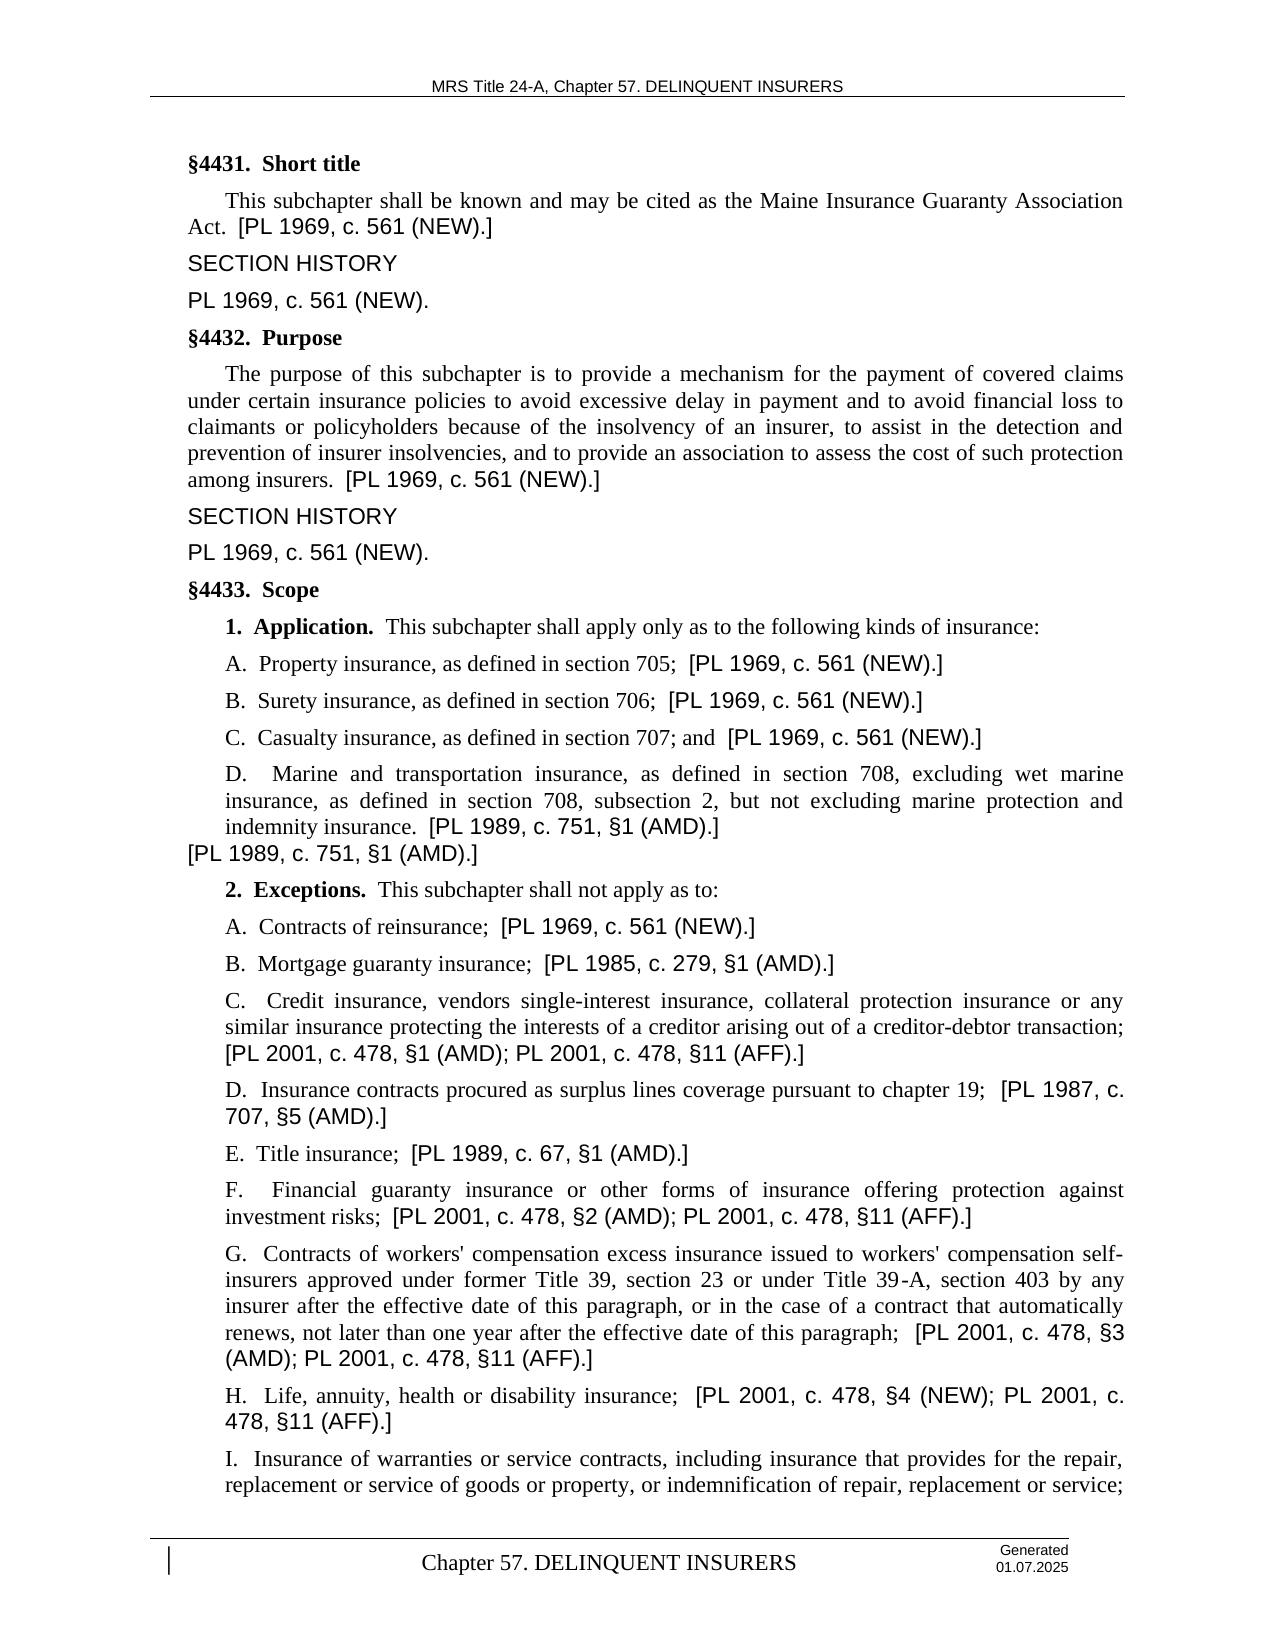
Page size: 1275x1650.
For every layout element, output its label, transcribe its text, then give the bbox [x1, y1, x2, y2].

text This subchapter shall be known and may be cited as the Maine Insurance Guaranty Association Act. [PL 1969, c. 561 (NEW).] [187, 187, 1125, 239]
text B. Mortgage guaranty insurance; [PL 1985, c. 279, §1 (AMD).] [225, 950, 1125, 976]
text B. Surety insurance, as defined in section 706; [PL 1969, c. 561 (NEW).] [225, 687, 1125, 713]
text G. Contracts of workers' compensation excess insurance issued to workers' compensation self-insurers approved under former Title 39, section 23 or under Title 39‑A, section 403 by any insurer after the effective date of this paragraph, or in the case of a contract that automatically renews, not later than one year after the effective date of this paragraph; [PL 2001, c. 478, §3 (AMD); PL 2001, c. 478, §11 (AFF).] [225, 1239, 1125, 1371]
text The purpose of this subchapter is to provide a mechanism for the payment of covered claims under certain insurance policies to avoid excessive delay in payment and to avoid financial loss to claimants or policyholders because of the insolvency of an insurer, to assist in the detection and prevention of insurer insolvencies, and to provide an association to assess the cost of such protection among insurers. [PL 1969, c. 561 (NEW).] [187, 360, 1125, 492]
text F. Financial guaranty insurance or other forms of insurance offering protection against investment risks; [PL 2001, c. 478, §2 (AMD); PL 2001, c. 478, §11 (AFF).] [225, 1176, 1125, 1229]
text [PL 1989, c. 751, §1 (AMD).] [187, 839, 1125, 866]
text E. Title insurance; [PL 1989, c. 67, §1 (AMD).] [225, 1139, 1125, 1166]
text A. Property insurance, as defined in section 705; [PL 1969, c. 561 (NEW).] [225, 650, 1125, 676]
text 1. Application. This subchapter shall apply only as to the following kinds of insurance: [187, 613, 1125, 639]
text C. Credit insurance, vendors single-interest insurance, collateral protection insurance or any similar insurance protecting the interests of a creditor arising out of a creditor-debtor transaction; [PL 2001, c. 478, §1 (AMD); PL 2001, c. 478, §11 (AFF).] [225, 987, 1125, 1066]
text 2. Exceptions. This subchapter shall not apply as to: [187, 876, 1125, 903]
text §4433. Scope [187, 576, 1125, 602]
text D. Insurance contracts procured as surplus lines coverage pursuant to chapter 19; [PL 1987, c. 707, §5 (AMD).] [225, 1076, 1125, 1129]
text A. Contracts of reinsurance; [PL 1969, c. 561 (NEW).] [225, 913, 1125, 939]
text C. Casualty insurance, as defined in section 707; and [PL 1969, c. 561 (NEW).] [225, 723, 1125, 750]
text SECTION HISTORY [187, 503, 1125, 529]
text D. Marine and transportation insurance, as defined in section 708, excluding wet marine insurance, as defined in section 708, subsection 2, but not excluding marine protection and indemnity insurance. [PL 1989, c. 751, §1 (AMD).] [225, 760, 1125, 839]
text SECTION HISTORY [187, 250, 1125, 276]
text §4431. Short title [187, 150, 1125, 176]
text H. Life, annuity, health or disability insurance; [PL 2001, c. 478, §4 (NEW); PL 2001, c. 478, §11 (AFF).] [225, 1382, 1125, 1435]
text PL 1969, c. 561 (NEW). [187, 287, 1125, 313]
text PL 1969, c. 561 (NEW). [187, 539, 1125, 566]
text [225, 1445, 1125, 1498]
text §4432. Purpose [187, 323, 1125, 350]
